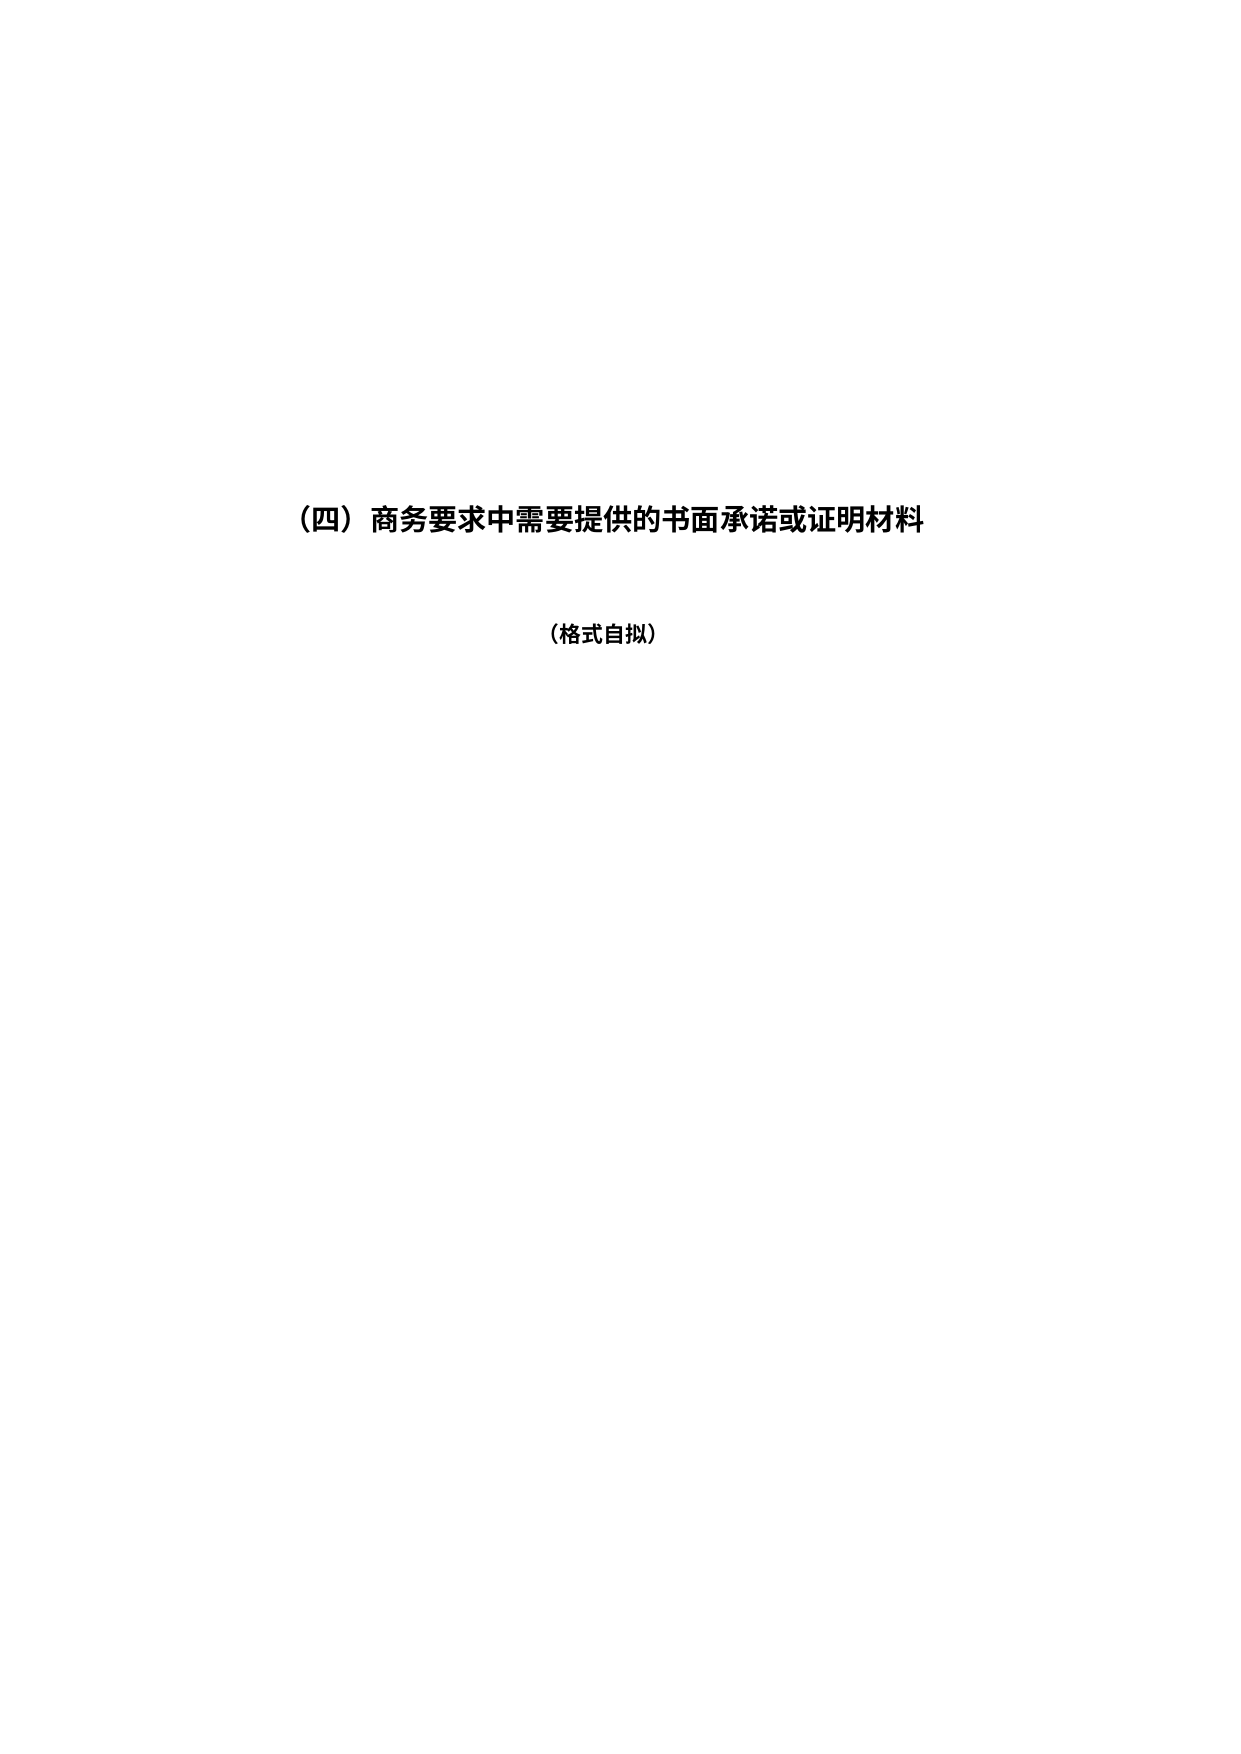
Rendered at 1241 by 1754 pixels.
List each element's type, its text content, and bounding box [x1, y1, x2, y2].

text （格式自拟） [113, 616, 1093, 649]
text （四）商务要求中需要提供的书面承诺或证明材料 [113, 485, 1093, 550]
